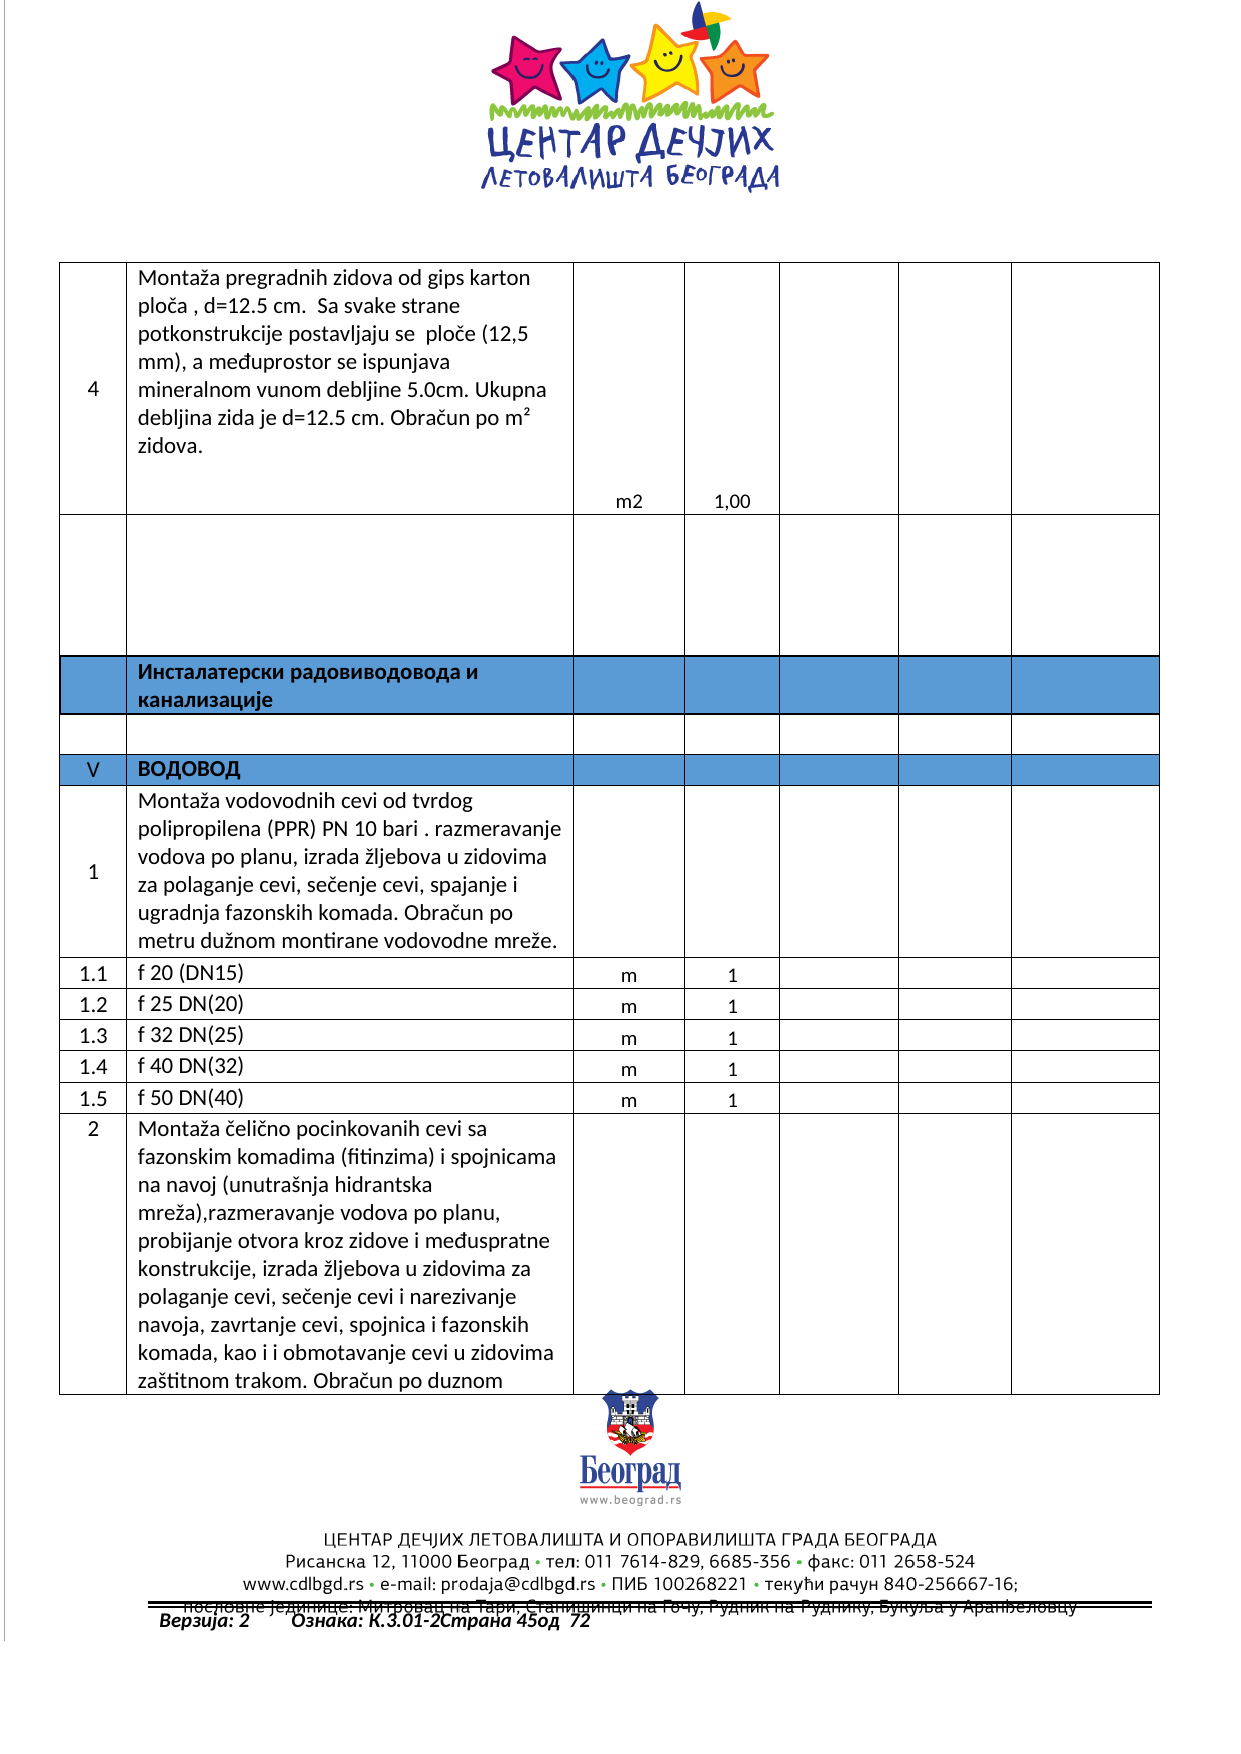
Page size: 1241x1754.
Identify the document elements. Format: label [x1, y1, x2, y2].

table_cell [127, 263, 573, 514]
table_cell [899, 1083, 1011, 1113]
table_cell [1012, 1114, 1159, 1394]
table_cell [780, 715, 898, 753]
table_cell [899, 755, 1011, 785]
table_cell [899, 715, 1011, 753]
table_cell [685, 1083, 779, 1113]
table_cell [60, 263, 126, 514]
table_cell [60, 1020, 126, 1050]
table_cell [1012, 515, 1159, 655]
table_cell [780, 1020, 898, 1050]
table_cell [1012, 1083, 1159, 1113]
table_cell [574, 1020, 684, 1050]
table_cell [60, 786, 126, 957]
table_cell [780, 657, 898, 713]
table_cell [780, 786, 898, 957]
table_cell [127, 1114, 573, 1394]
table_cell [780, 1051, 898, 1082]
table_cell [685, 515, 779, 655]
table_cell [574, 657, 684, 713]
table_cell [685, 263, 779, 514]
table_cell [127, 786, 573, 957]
picture [4, 0, 1241, 1641]
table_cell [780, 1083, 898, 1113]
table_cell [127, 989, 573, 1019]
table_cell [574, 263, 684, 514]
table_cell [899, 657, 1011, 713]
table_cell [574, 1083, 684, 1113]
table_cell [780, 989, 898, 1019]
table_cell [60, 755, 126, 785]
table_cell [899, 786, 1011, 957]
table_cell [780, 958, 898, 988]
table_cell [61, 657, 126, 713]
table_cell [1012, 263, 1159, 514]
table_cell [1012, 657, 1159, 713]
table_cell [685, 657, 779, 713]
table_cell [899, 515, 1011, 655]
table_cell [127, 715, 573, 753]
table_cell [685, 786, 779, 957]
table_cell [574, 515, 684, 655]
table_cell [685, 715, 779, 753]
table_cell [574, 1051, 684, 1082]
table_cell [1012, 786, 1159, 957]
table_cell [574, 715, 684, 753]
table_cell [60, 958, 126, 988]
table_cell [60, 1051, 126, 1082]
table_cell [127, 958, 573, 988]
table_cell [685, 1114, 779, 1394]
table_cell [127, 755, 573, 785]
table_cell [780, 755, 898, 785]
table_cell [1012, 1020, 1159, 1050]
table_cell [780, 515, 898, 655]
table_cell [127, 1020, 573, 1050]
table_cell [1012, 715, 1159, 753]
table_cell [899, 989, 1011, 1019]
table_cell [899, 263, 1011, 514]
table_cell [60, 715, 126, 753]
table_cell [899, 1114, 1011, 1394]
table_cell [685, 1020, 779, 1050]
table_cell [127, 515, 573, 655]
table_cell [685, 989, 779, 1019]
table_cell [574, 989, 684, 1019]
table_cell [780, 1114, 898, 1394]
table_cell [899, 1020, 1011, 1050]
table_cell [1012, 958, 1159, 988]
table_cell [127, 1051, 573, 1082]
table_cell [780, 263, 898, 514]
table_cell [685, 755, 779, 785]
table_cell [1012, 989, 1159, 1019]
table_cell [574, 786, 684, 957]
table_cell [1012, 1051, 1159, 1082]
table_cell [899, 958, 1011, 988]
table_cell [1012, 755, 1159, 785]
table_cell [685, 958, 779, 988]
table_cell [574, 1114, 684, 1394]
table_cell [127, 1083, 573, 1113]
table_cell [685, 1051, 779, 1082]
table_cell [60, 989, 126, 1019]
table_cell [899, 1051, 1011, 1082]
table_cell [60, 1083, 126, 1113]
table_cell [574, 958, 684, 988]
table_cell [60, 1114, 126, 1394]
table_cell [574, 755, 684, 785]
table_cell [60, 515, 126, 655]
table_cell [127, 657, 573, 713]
